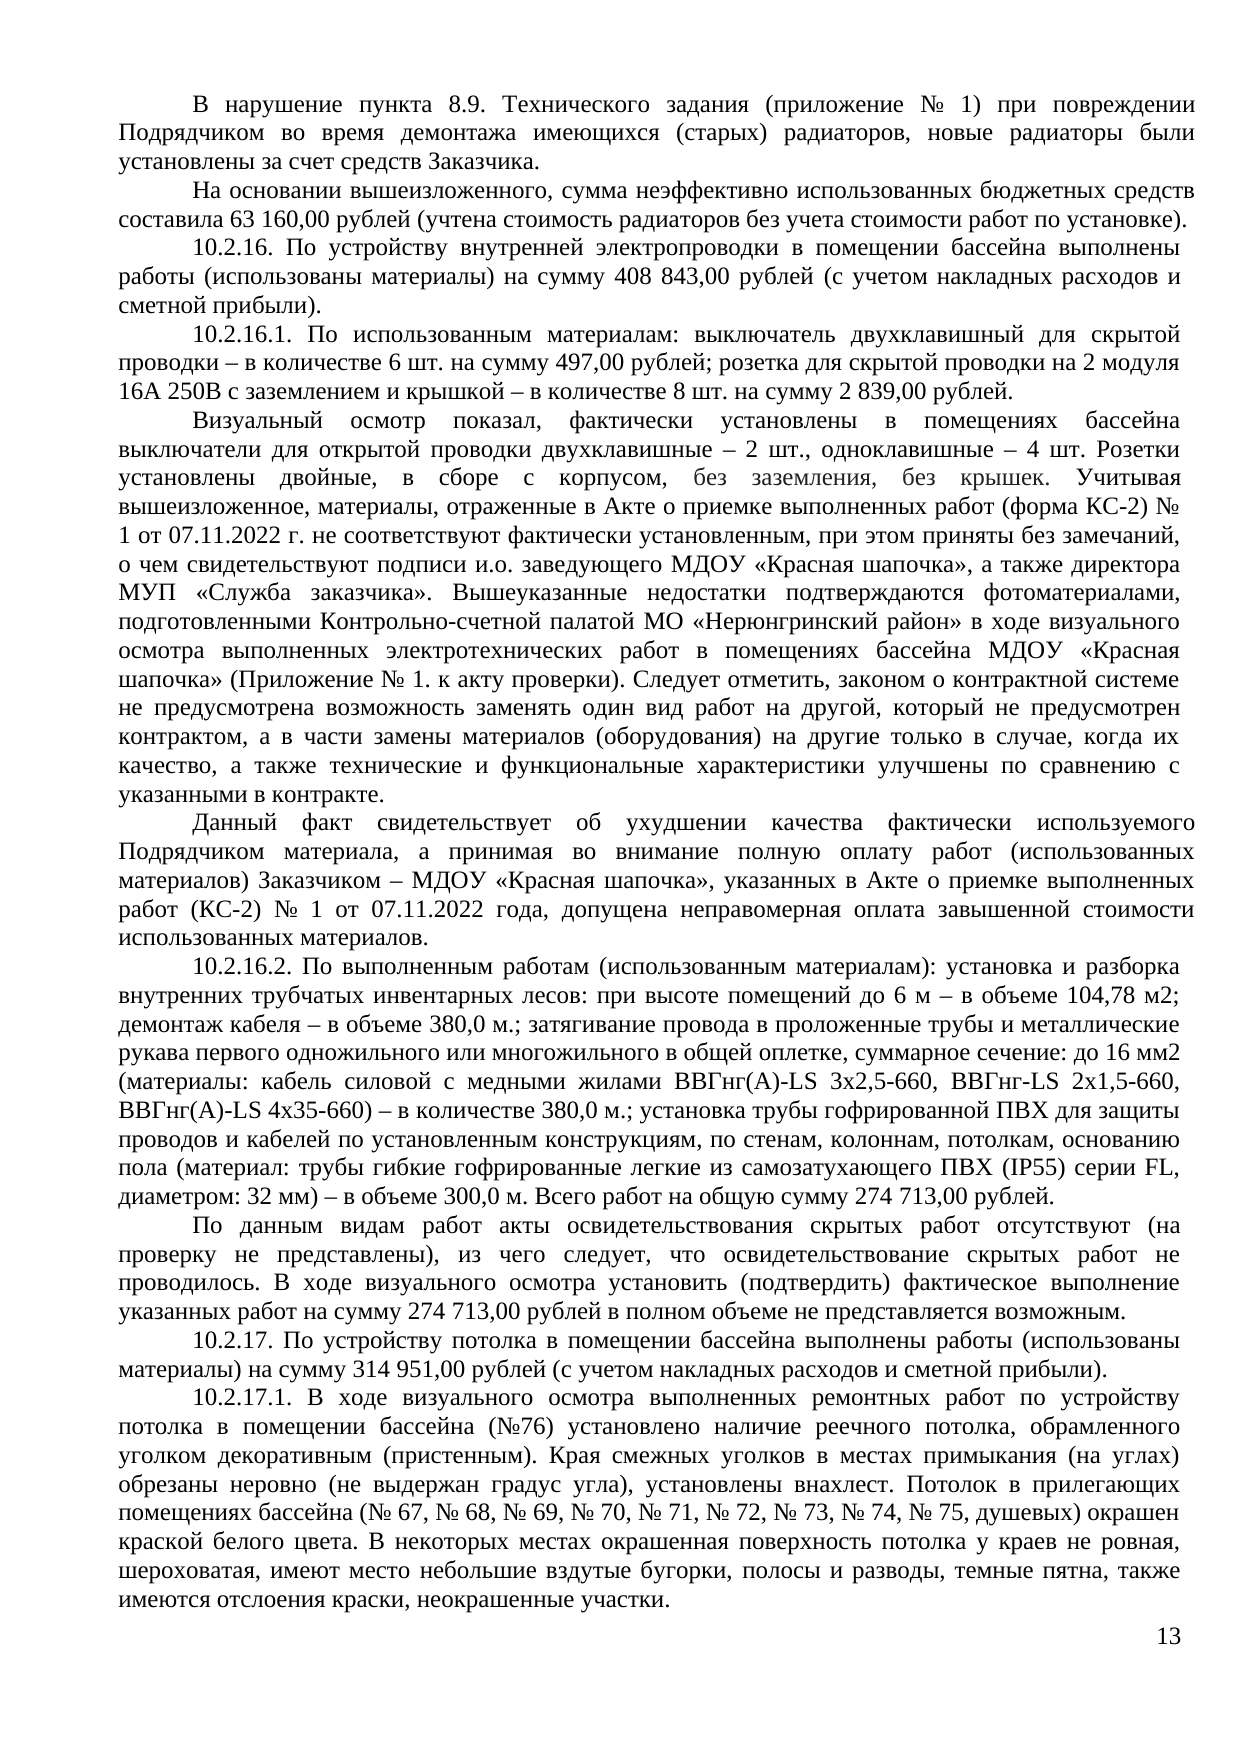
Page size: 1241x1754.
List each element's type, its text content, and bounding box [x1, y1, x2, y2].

text На основании вышеизложенного, сумма неэффективно использованных бюджетных средств составила 63 160,00 рублей (учтена стоимость радиаторов без учета стоимости работ по установке). [118, 175, 1196, 232]
text Данный факт свидетельствует об ухудшении качества фактически используемого Подрядчиком материала, а принимая во внимание полную оплату работ (использованных материалов) Заказчиком – МДОУ «Красная шапочка», указанных в Акте о приемке выполненных работ (КС-2) № 1 от 07.11.2022 года, допущена неправомерная оплата завышенной стоимости использованных материалов. [118, 807, 1196, 951]
text 10.2.16.1. По использованным материалам: выключатель двухклавишный для скрытой проводки – в количестве 6 шт. на сумму 497,00 рублей; розетка для скрытой проводки на 2 модуля 16А 250В с заземлением и крышкой – в количестве 8 шт. на сумму 2 839,00 рублей. [118, 319, 1181, 405]
text Визуальный осмотр показал, фактически установлены в помещениях бассейна выключатели для открытой проводки двухклавишные – 2 шт., одноклавишные – 4 шт. Розетки установлены двойные, в сборе с корпусом, без заземления, без крышек. Учитывая вышеизложенное, материалы, отраженные в Акте о приемке выполненных работ (форма КС-2) № 1 от 07.11.2022 г. не соответствуют фактически установленным, при этом приняты без замечаний, о чем свидетельствуют подписи и.о. заведующего МДОУ «Красная шапочка», а также директора МУП «Служба заказчика». Вышеуказанные недостатки подтверждаются фотоматериалами, подготовленными Контрольно-счетной палатой МО «Нерюнгринский район» в ходе визуального осмотра выполненных электротехнических работ в помещениях бассейна МДОУ «Красная шапочка» (Приложение № 1. к акту проверки). Следует отметить, законом о контрактной системе не предусмотрена возможность заменять один вид работ на другой, который не предусмотрен контрактом, а в части замены материалов (оборудования) на другие только в случае, когда их качество, а также технические и функциональные характеристики улучшены по сравнению с указанными в контракте. [118, 405, 1181, 807]
text 10.2.17. По устройству потолка в помещении бассейна выполнены работы (использованы материалы) на сумму 314 951,00 рублей (с учетом накладных расходов и сметной прибыли). [118, 1325, 1181, 1382]
text По данным видам работ акты освидетельствования скрытых работ отсутствуют (на проверку не представлены), из чего следует, что освидетельствование скрытых работ не проводилось. В ходе визуального осмотра установить (подтвердить) фактическое выполнение указанных работ на сумму 274 713,00 рублей в полном объеме не представляется возможным. [118, 1210, 1181, 1325]
text 10.2.16.2. По выполненным работам (использованным материалам): установка и разборка внутренних трубчатых инвентарных лесов: при высоте помещений до 6 м – в объеме 104,78 м2; демонтаж кабеля – в объеме 380,0 м.; затягивание провода в проложенные трубы и металлические рукава первого одножильного или многожильного в общей оплетке, суммарное сечение: до 16 мм2 (материалы: кабель силовой с медными жилами ВВГнг(A)-LS 3х2,5-660, ВВГнг-LS 2х1,5-660, ВВГнг(A)-LS 4х35-660) – в количестве 380,0 м.; установка трубы гофрированной ПВХ для защиты проводов и кабелей по установленным конструкциям, по стенам, колоннам, потолкам, основанию пола (материал: трубы гибкие гофрированные легкие из самозатухающего ПВХ (IP55) серии FL, диаметром: 32 мм) – в объеме 300,0 м. Всего работ на общую сумму 274 713,00 рублей. [118, 951, 1181, 1210]
text 10.2.17.1. В ходе визуального осмотра выполненных ремонтных работ по устройству потолка в помещении бассейна (№76) установлено наличие реечного потолка, обрамленного уголком декоративным (пристенным). Края смежных уголков в местах примыкания (на углах) обрезаны неровно (не выдержан градус угла), установлены внахлест. Потолок в прилегающих помещениях бассейна (№ 67, № 68, № 69, № 70, № 71, № 72, № 73, № 74, № 75, душевых) окрашен краской белого цвета. В некоторых местах окрашенная поверхность потолка у краев не ровная, шероховатая, имеют место небольшие вздутые бугорки, полосы и разводы, темные пятна, также имеются отслоения краски, неокрашенные участки. [118, 1382, 1181, 1612]
text 10.2.16. По устройству внутренней электропроводки в помещении бассейна выполнены работы (использованы материалы) на сумму 408 843,00 рублей (с учетом накладных расходов и сметной прибыли). [118, 232, 1181, 319]
text В нарушение пункта 8.9. Технического задания (приложение № 1) при повреждении Подрядчиком во время демонтажа имеющихся (старых) радиаторов, новые радиаторы были установлены за счет средств Заказчика. [118, 89, 1196, 175]
